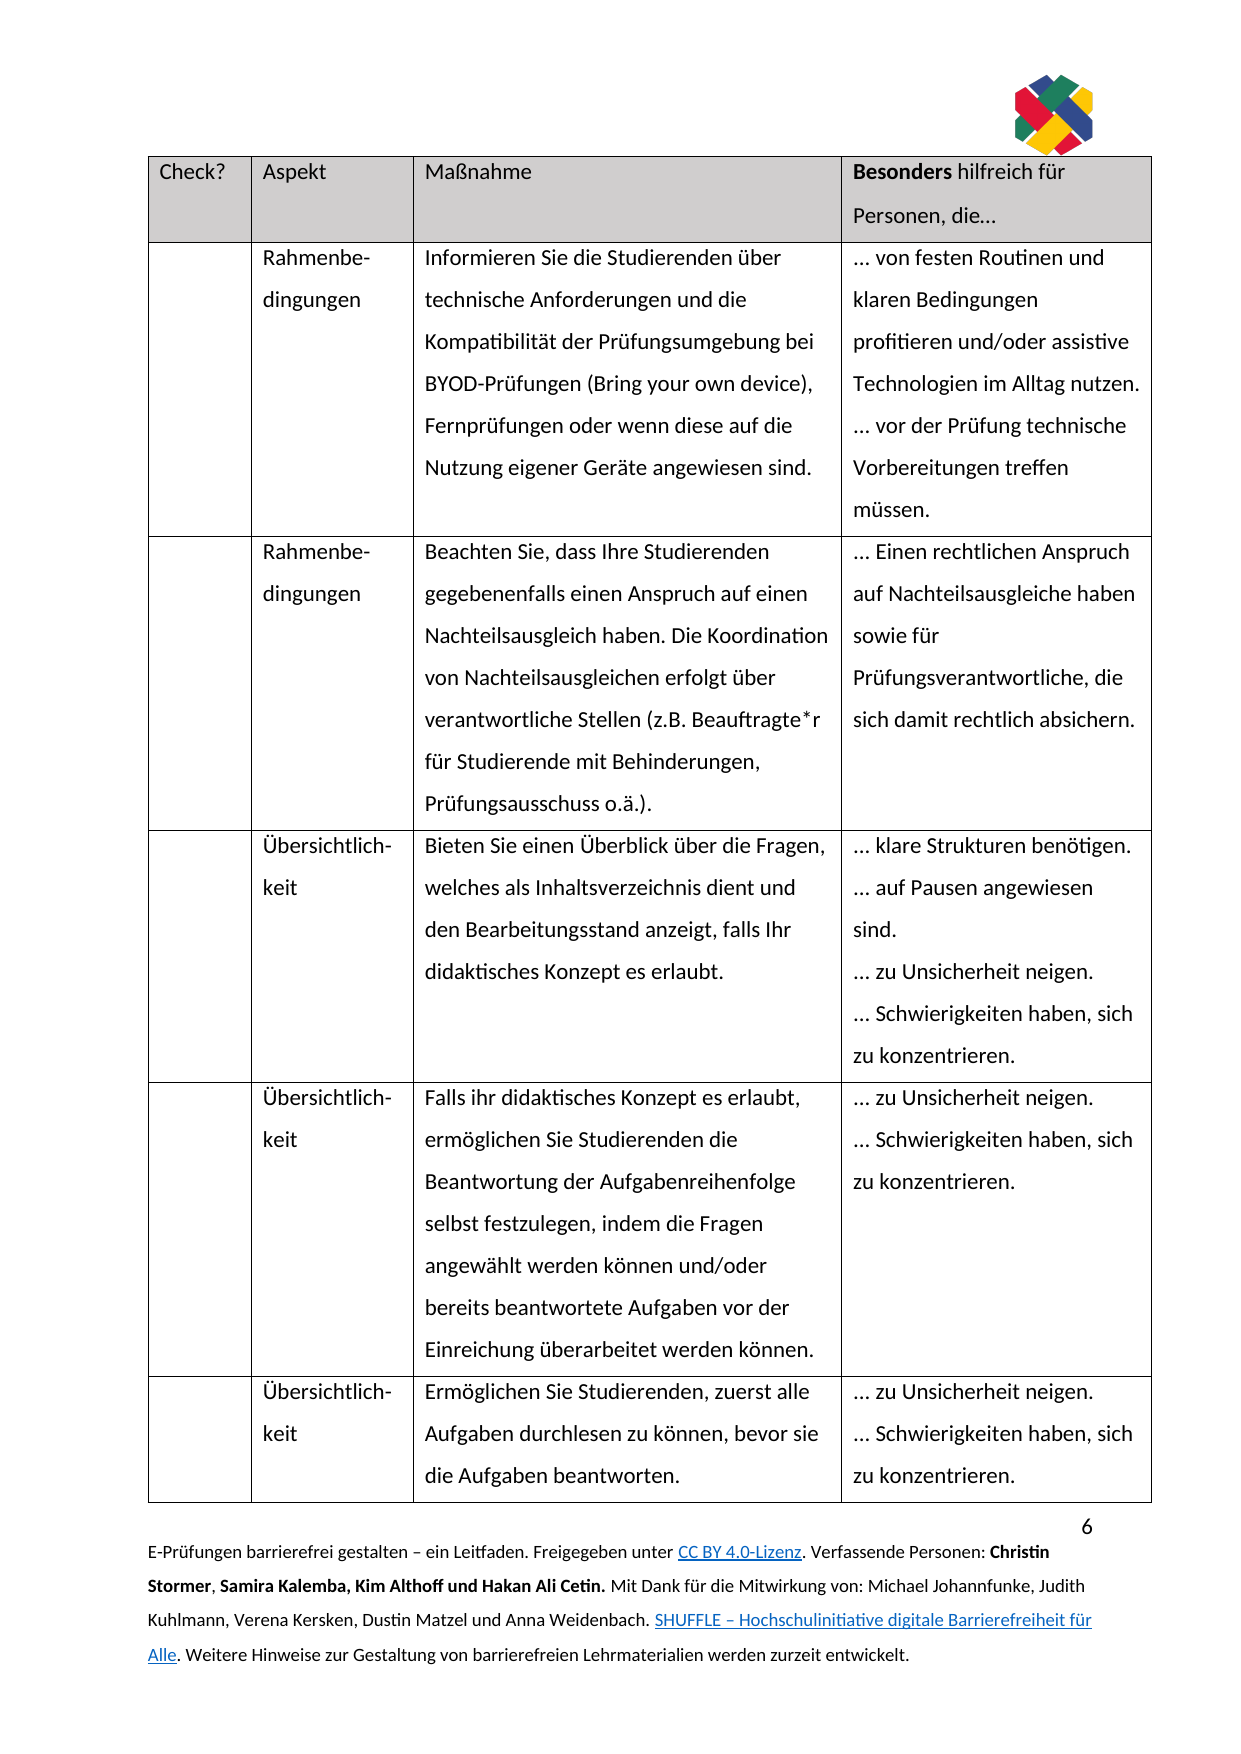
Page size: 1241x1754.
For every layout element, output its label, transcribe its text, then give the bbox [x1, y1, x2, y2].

table_cell Übersichtlich-keit [252, 1083, 413, 1376]
table_header Aspekt [252, 157, 413, 242]
picture [1014, 73, 1093, 156]
table_cell Beachten Sie, dass Ihre Studierenden gegebenenfalls einen Anspruch auf einen Nachteilsausgleich haben. Die Koordination von Nachteilsausgleichen erfolgt über verantwortliche Stellen (z.B. Beauftragte*r für Studierende mit Behinderungen, Prüfungsausschuss o.ä.). [414, 537, 841, 830]
table_cell ... klare Strukturen benötigen. ... auf Pausen angewiesen sind. ... zu Unsicherheit neigen. ... Schwierigkeiten haben, sich zu konzentrieren. [842, 831, 1151, 1082]
table_cell Übersichtlich-keit [252, 1377, 413, 1502]
table_cell [149, 831, 251, 1082]
table_cell Falls ihr didaktisches Konzept es erlaubt, ermöglichen Sie Studierenden die Beantwortung der Aufgabenreihenfolge selbst festzulegen, indem die Fragen angewählt werden können und/oder bereits beantwortete Aufgaben vor der Einreichung überarbeitet werden können. [414, 1083, 841, 1376]
table_cell [149, 1377, 251, 1502]
table_cell Rahmenbe-dingungen [252, 537, 413, 830]
table_header Maßnahme [414, 157, 841, 242]
table_cell Informieren Sie die Studierenden über technische Anforderungen und die Kompatibilität der Prüfungsumgebung bei BYOD-Prüfungen (Bring your own device), Fernprüfungen oder wenn diese auf die Nutzung eigener Geräte angewiesen sind. [414, 243, 841, 536]
table_cell Übersichtlich-keit [252, 831, 413, 1082]
table_cell ... Einen rechtlichen Anspruch auf Nachteilsausgleiche haben sowie für Prüfungsverantwortliche, die sich damit rechtlich absichern. [842, 537, 1151, 830]
table_header Besonders hilfreich für Personen, die… [842, 157, 1151, 242]
table_cell ... von festen Routinen und klaren Bedingungen profitieren und/oder assistive Technologien im Alltag nutzen. ... vor der Prüfung technische Vorbereitungen treffen müssen. [842, 243, 1151, 536]
table_header Check? [149, 157, 251, 242]
table_cell Rahmenbe-dingungen [252, 243, 413, 536]
table_cell [149, 243, 251, 536]
table_cell [149, 537, 251, 830]
table_cell [149, 1083, 251, 1376]
table_cell Ermöglichen Sie Studierenden, zuerst alle Aufgaben durchlesen zu können, bevor sie die Aufgaben beantworten. [414, 1377, 841, 1502]
table_cell ... zu Unsicherheit neigen. ... Schwierigkeiten haben, sich zu konzentrieren. [842, 1083, 1151, 1376]
table_cell ... zu Unsicherheit neigen. ... Schwierigkeiten haben, sich zu konzentrieren. [842, 1377, 1151, 1502]
table_cell Bieten Sie einen Überblick über die Fragen, welches als Inhaltsverzeichnis dient und den Bearbeitungsstand anzeigt, falls Ihr didaktisches Konzept es erlaubt. [414, 831, 841, 1082]
